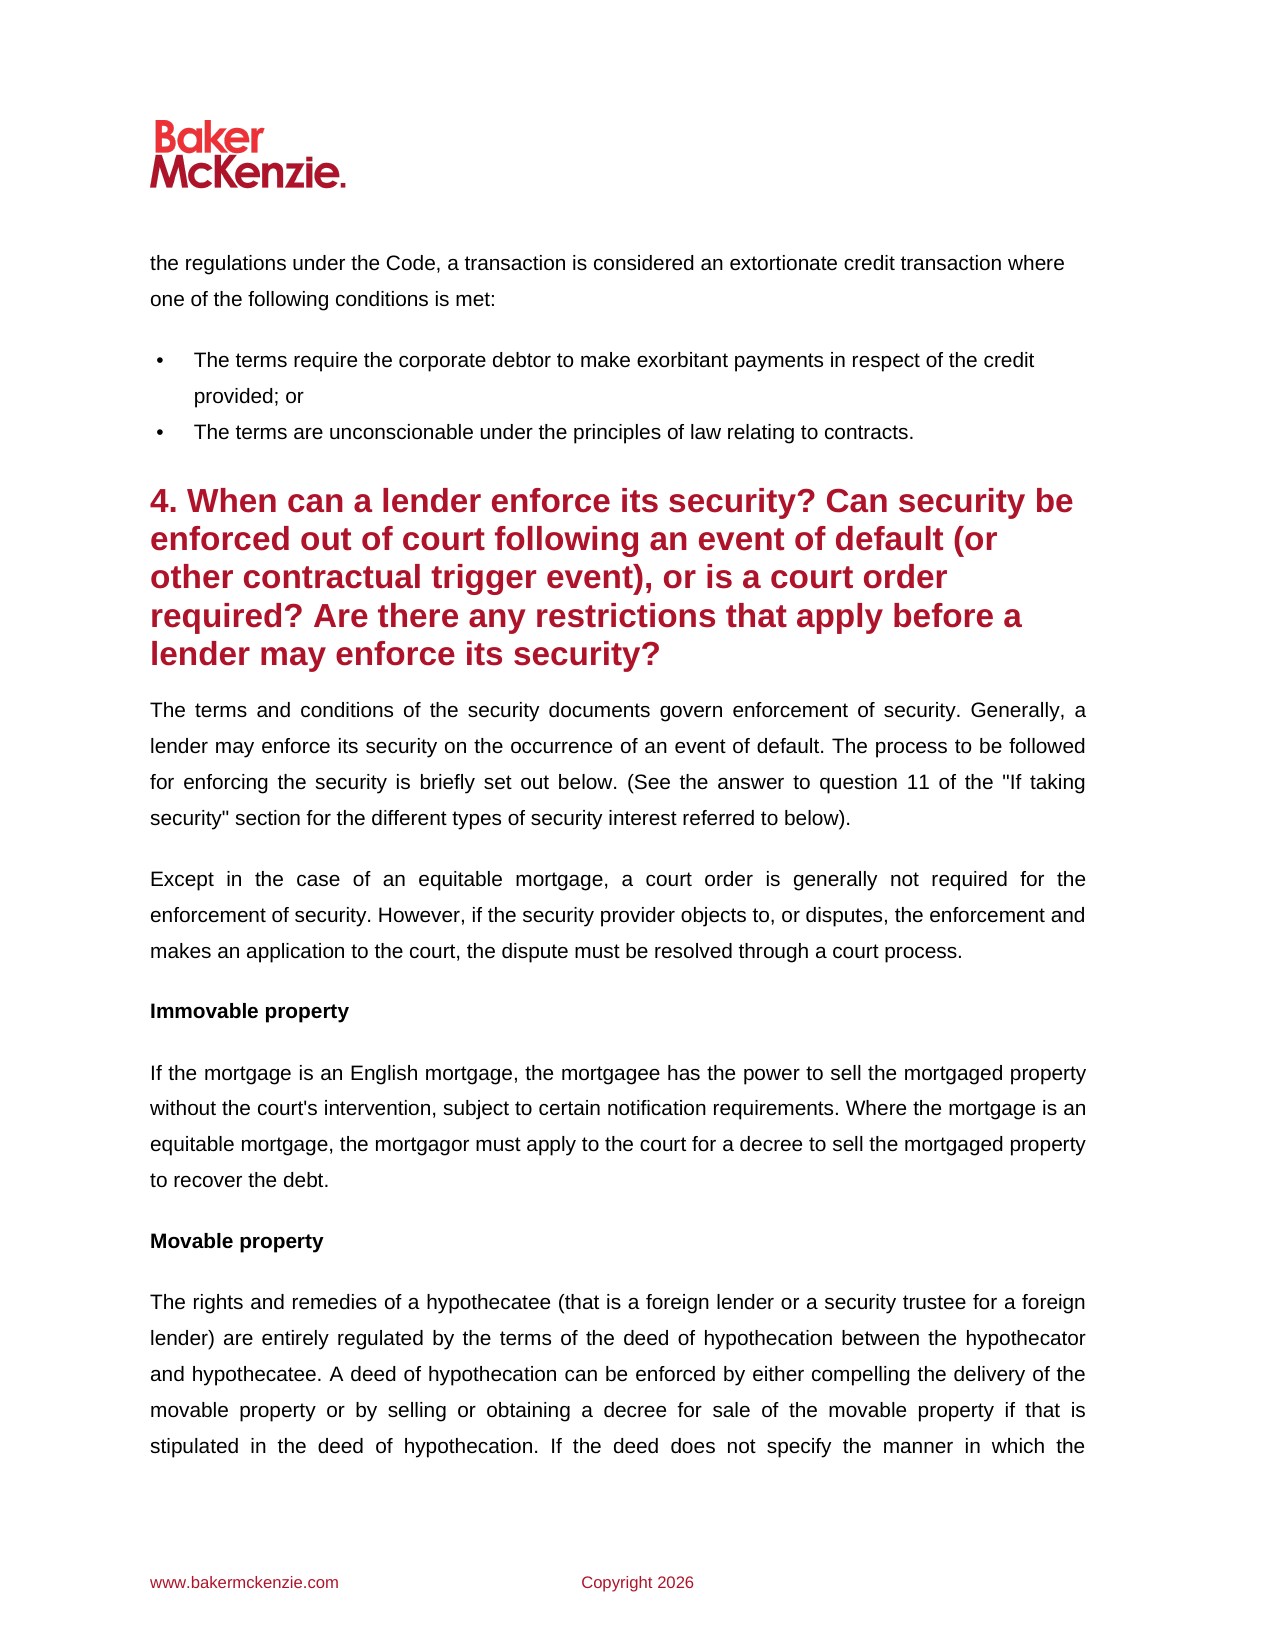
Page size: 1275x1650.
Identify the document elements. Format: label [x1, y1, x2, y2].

picture [150, 120, 346, 189]
